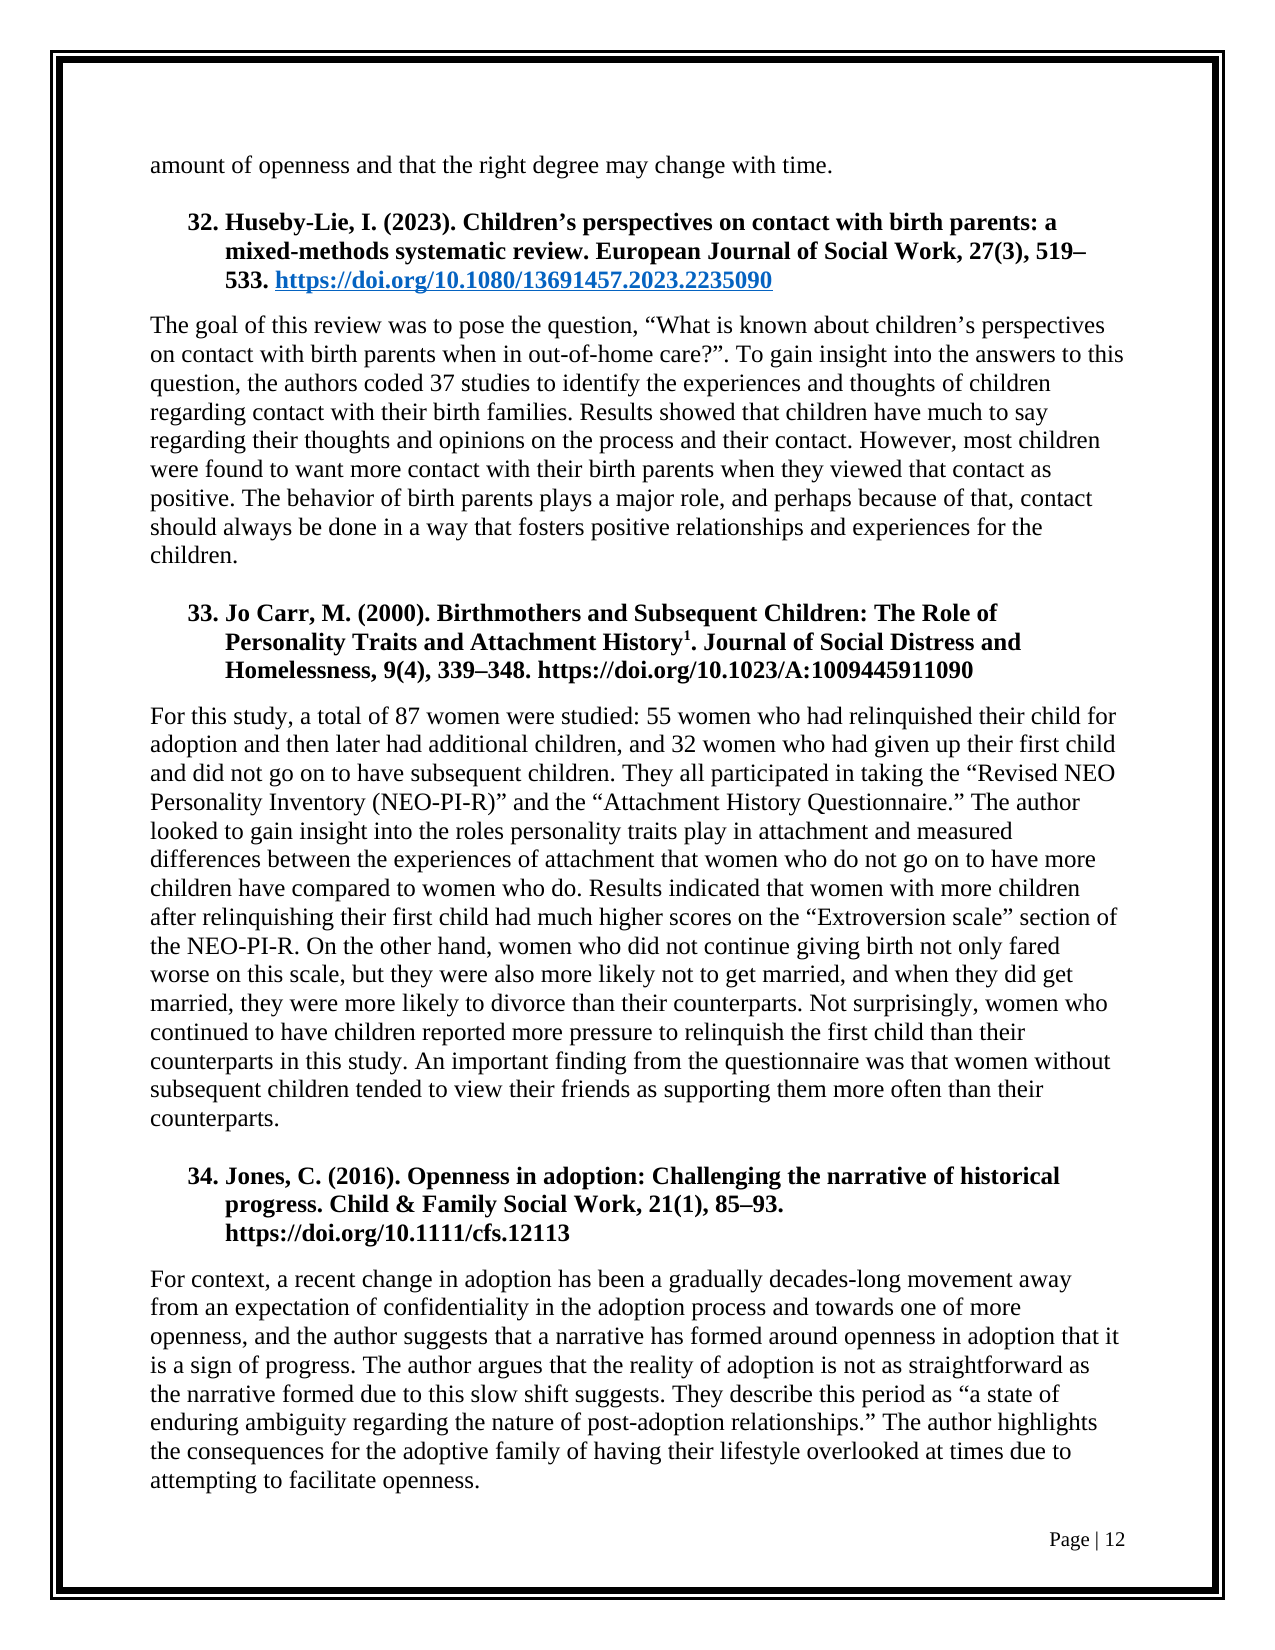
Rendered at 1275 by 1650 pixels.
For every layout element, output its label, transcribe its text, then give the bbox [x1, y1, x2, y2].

list Huseby-Lie, I. (2023). Children’s perspectives on contact with birth parents: a mixed-methods systematic review. European Journal of Social Work, 27(3), 519–533. https://doi.org/10.1080/13691457.2023.2235090 [187, 207, 1125, 294]
list Jo Carr, M. (2000). Birthmothers and Subsequent Children: The Role of Personality Traits and Attachment History1. Journal of Social Distress and Homelessness, 9(4), 339–348. https://doi.org/10.1023/A:1009445911090 [187, 598, 1125, 684]
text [150, 150, 1125, 179]
list Jones, C. (2016). Openness in adoption: Challenging the narrative of historical progress. Child & Family Social Work, 21(1), 85–93. https://doi.org/10.1111/cfs.12113 [187, 1161, 1125, 1247]
text The goal of this review was to pose the question, “What is known about children’s perspectives on contact with birth parents when in out-of-home care?”. To gain insight into the answers to this question, the authors coded 37 studies to identify the experiences and thoughts of children regarding contact with their birth families. Results showed that children have much to say regarding their thoughts and opinions on the process and their contact. However, most children were found to want more contact with their birth parents when they viewed that contact as positive. The behavior of birth parents plays a major role, and perhaps because of that, contact should always be done in a way that fosters positive relationships and experiences for the children. [150, 310, 1125, 569]
text For this study, a total of 87 women were studied: 55 women who had relinquished their child for adoption and then later had additional children, and 32 women who had given up their first child and did not go on to have subsequent children. They all participated in taking the “Revised NEO Personality Inventory (NEO-PI-R)” and the “Attachment History Questionnaire.” The author looked to gain insight into the roles personality traits play in attachment and measured differences between the experiences of attachment that women who do not go on to have more children have compared to women who do. Results indicated that women with more children after relinquishing their first child had much higher scores on the “Extroversion scale” section of the NEO-PI-R. On the other hand, women who did not continue giving birth not only fared worse on this scale, but they were also more likely not to get married, and when they did get married, they were more likely to divorce than their counterparts. Not surprisingly, women who continued to have children reported more pressure to relinquish the first child than their counterparts in this study. An important finding from the questionnaire was that women without subsequent children tended to view their friends as supporting them more often than their counterparts. [150, 701, 1125, 1132]
text For context, a recent change in adoption has been a gradually decades-long movement away from an expectation of confidentiality in the adoption process and towards one of more openness, and the author suggests that a narrative has formed around openness in adoption that it is a sign of progress. The author argues that the reality of adoption is not as straightforward as the narrative formed due to this slow shift suggests. They describe this period as “a state of enduring ambiguity regarding the nature of post-adoption relationships.” The author highlights the consequences for the adoptive family of having their lifestyle overlooked at times due to attempting to facilitate openness. [150, 1264, 1125, 1494]
